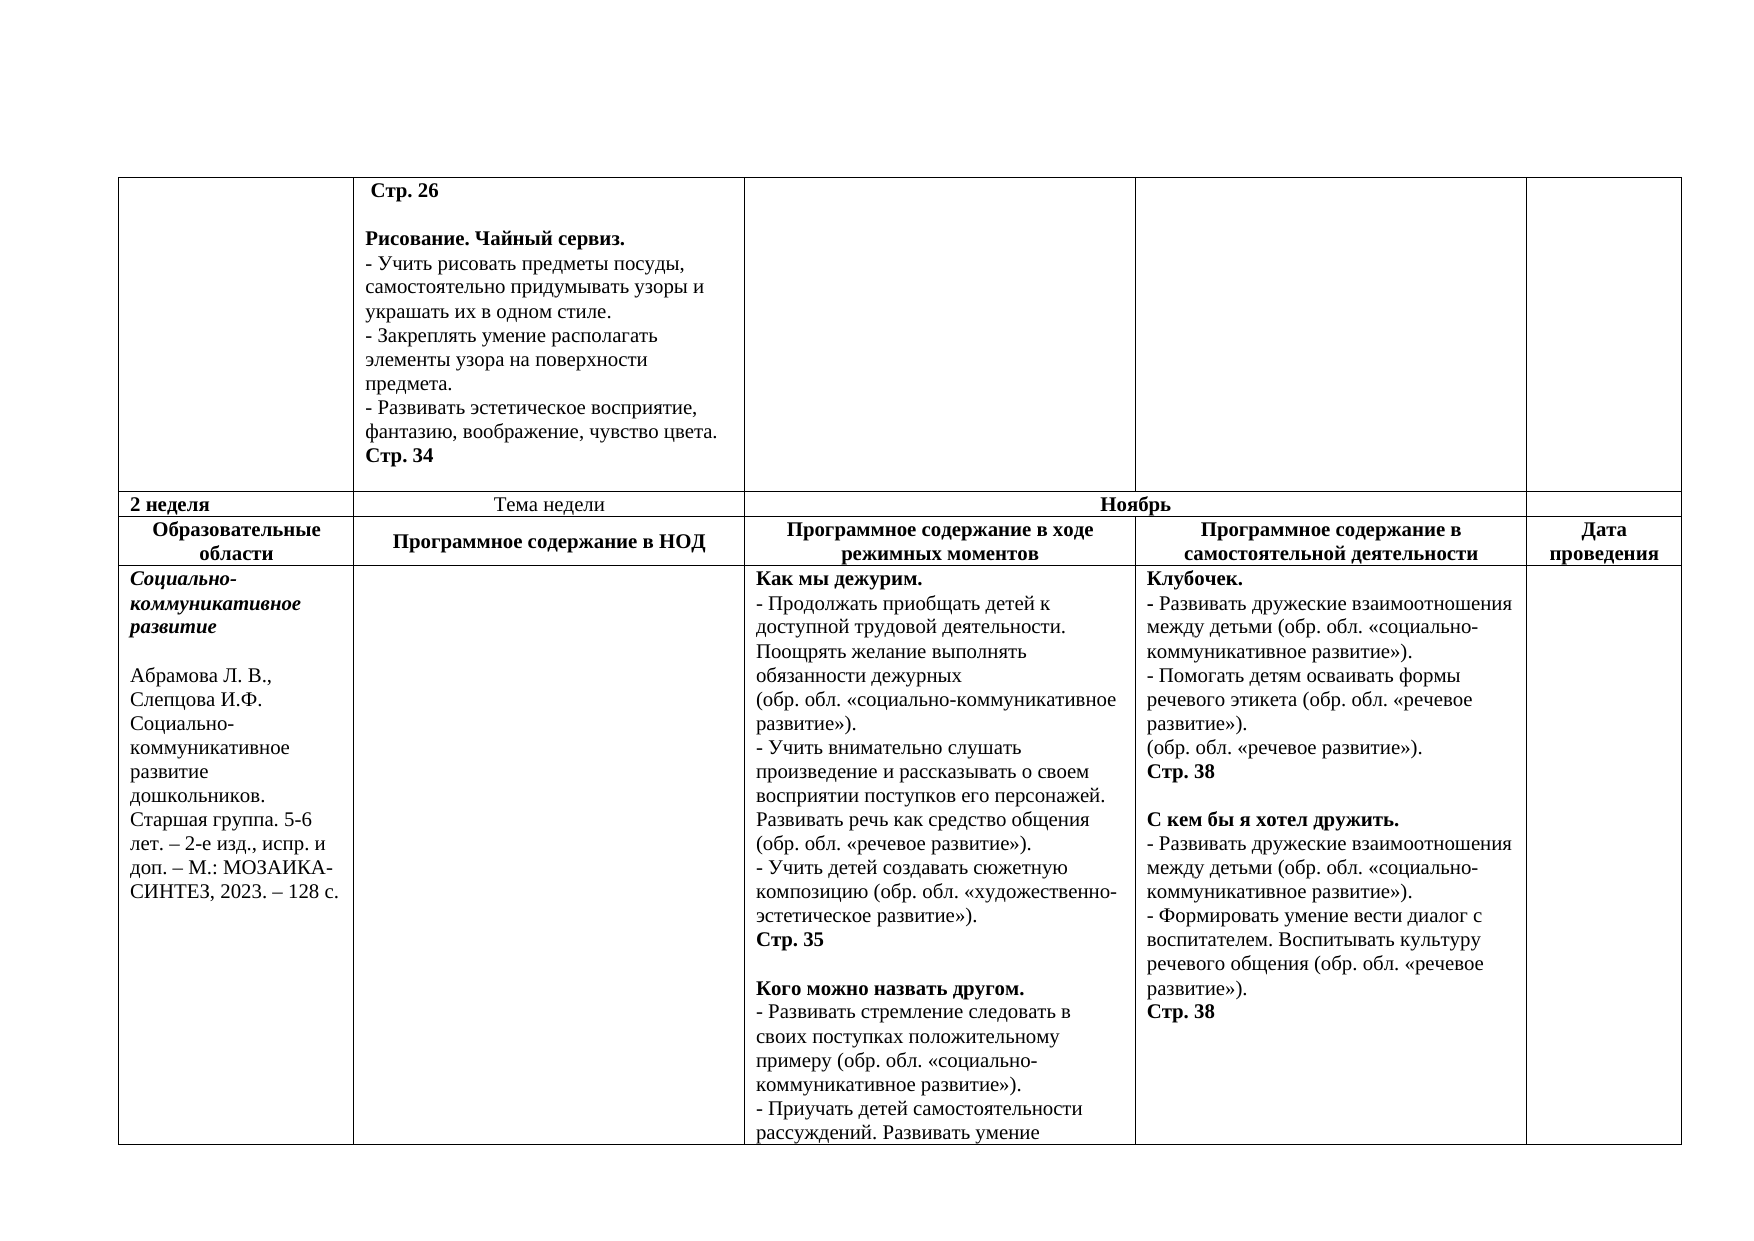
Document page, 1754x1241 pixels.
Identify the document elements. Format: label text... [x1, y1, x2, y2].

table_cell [119, 178, 353, 491]
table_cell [1136, 566, 1526, 1144]
table_cell Дата проведения [1527, 517, 1681, 565]
table_cell [1527, 492, 1681, 516]
table_cell [354, 566, 744, 1144]
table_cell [354, 178, 744, 491]
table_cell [745, 566, 1135, 1144]
table_cell [1527, 178, 1681, 491]
table_cell Образовательные области [119, 517, 353, 565]
table_cell Программное содержание в ходе режимных моментов [745, 517, 1135, 565]
table_cell [1527, 566, 1681, 1144]
table_cell Программное содержание в самостоятельной деятельности [1136, 517, 1526, 565]
table_cell [745, 178, 1135, 491]
table_cell Тема недели [354, 492, 744, 516]
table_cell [119, 566, 353, 1144]
table_cell 2 неделя [119, 492, 353, 516]
table_cell [1136, 178, 1526, 491]
table_cell Ноябрь [745, 492, 1526, 516]
table_cell Программное содержание в НОД [354, 517, 744, 565]
